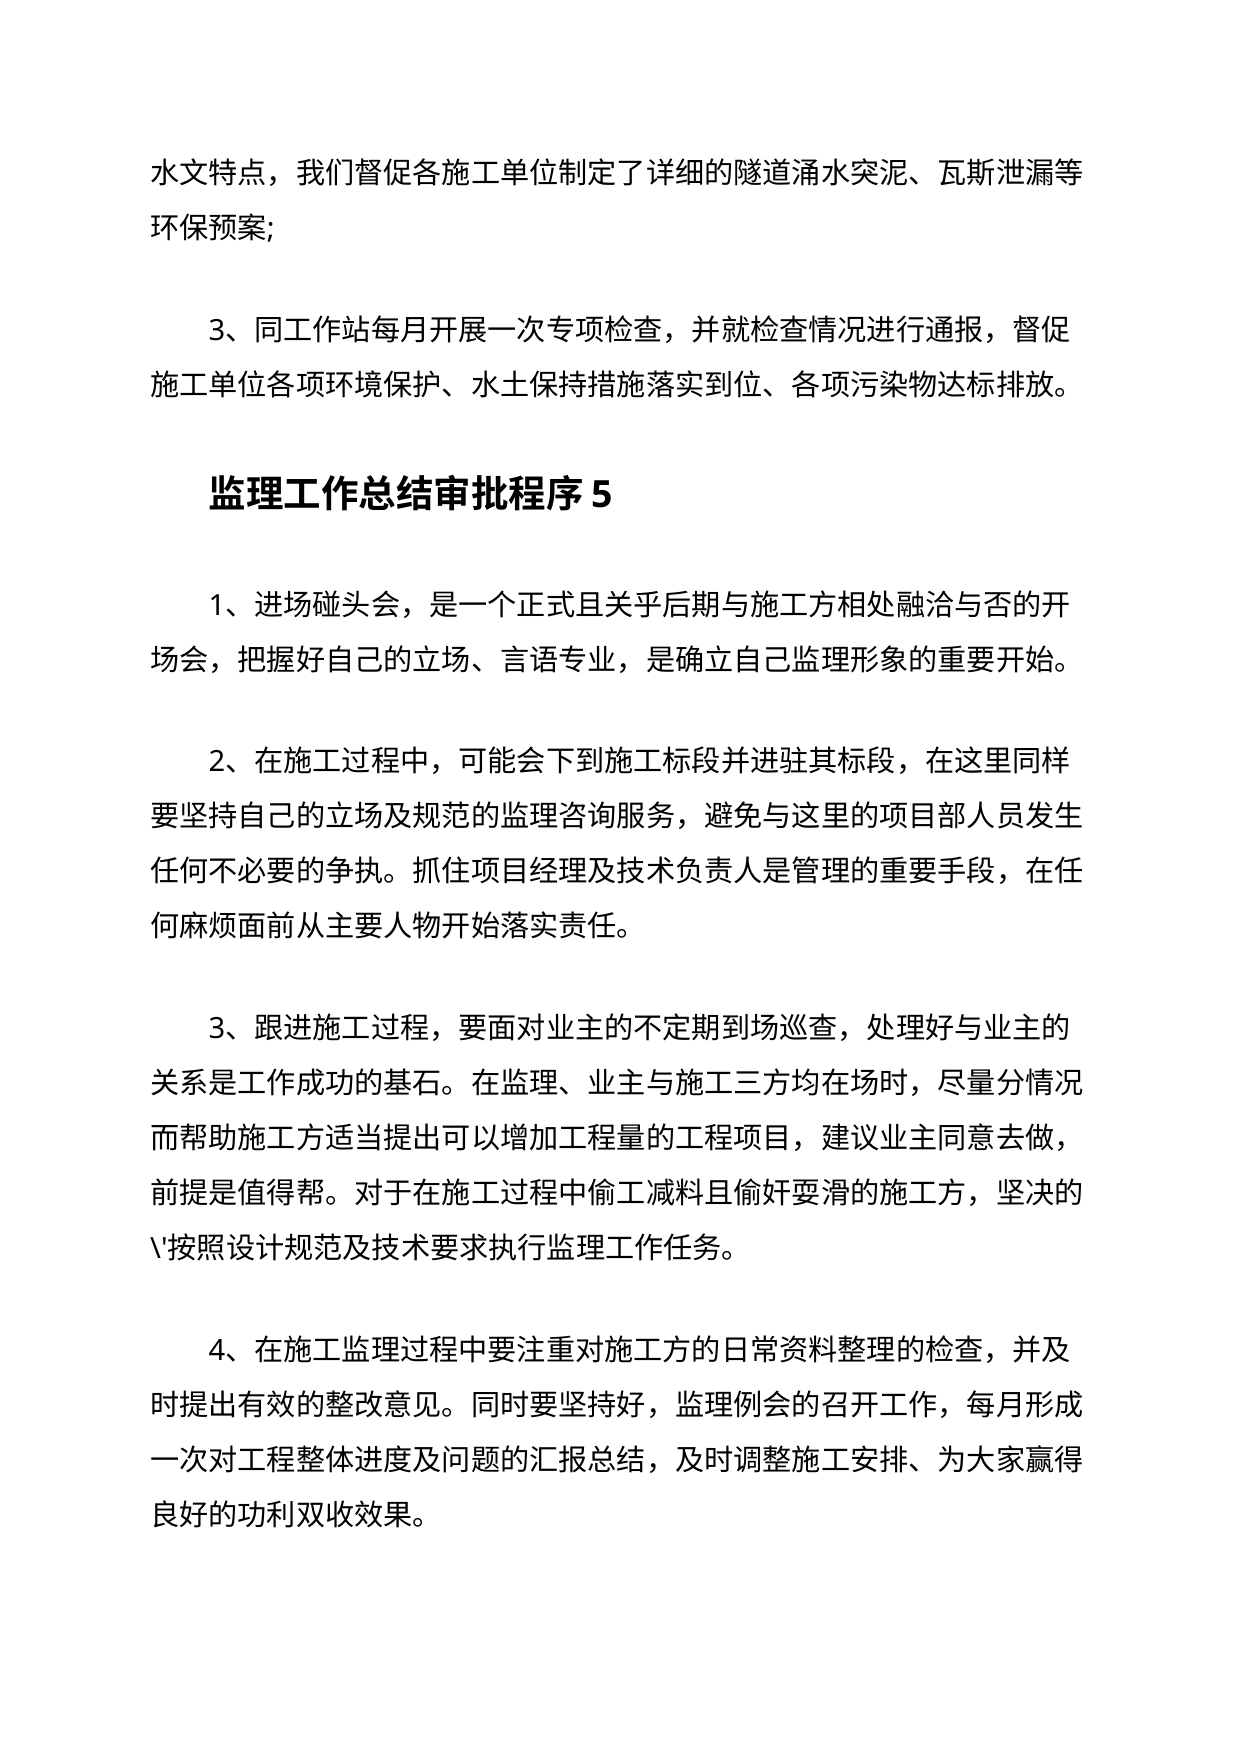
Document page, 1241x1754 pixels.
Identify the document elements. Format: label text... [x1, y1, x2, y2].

text 4、在施工监理过程中要注重对施工方的日常资料整理的检查，并及时提出有效的整改意见。同时要坚持好，监理例会的召开工作，每月形成一次对工程整体进度及问题的汇报总结，及时调整施工安排、为大家赢得良好的功利双收效果。 [150, 1326, 1090, 1533]
text 3、跟进施工过程，要面对业主的不定期到场巡查，处理好与业主的关系是工作成功的基石。在监理、业主与施工三方均在场时，尽量分情况而帮助施工方适当提出可以增加工程量的工程项目，建议业主同意去做，前提是值得帮。对于在施工过程中偷工减料且偷奸耍滑的施工方，坚决的\'按照设计规范及技术要求执行监理工作任务。 [150, 1004, 1090, 1267]
text 1、进场碰头会，是一个正式且关乎后期与施工方相处融洽与否的开场会，把握好自己的立场、言语专业，是确立自己监理形象的重要开始。 [150, 581, 1090, 678]
text 2、在施工过程中，可能会下到施工标段并进驻其标段，在这里同样要坚持自己的立场及规范的监理咨询服务，避免与这里的项目部人员发生任何不必要的争执。抓住项目经理及技术负责人是管理的重要手段，在任何麻烦面前从主要人物开始落实责任。 [150, 738, 1090, 945]
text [150, 150, 1090, 247]
text 监理工作总结审批程序5 [150, 464, 1090, 518]
text 3、同工作站每月开展一次专项检查，并就检查情况进行通报，督促施工单位各项环境保护、水土保持措施落实到位、各项污染物达标排放。 [150, 307, 1090, 404]
